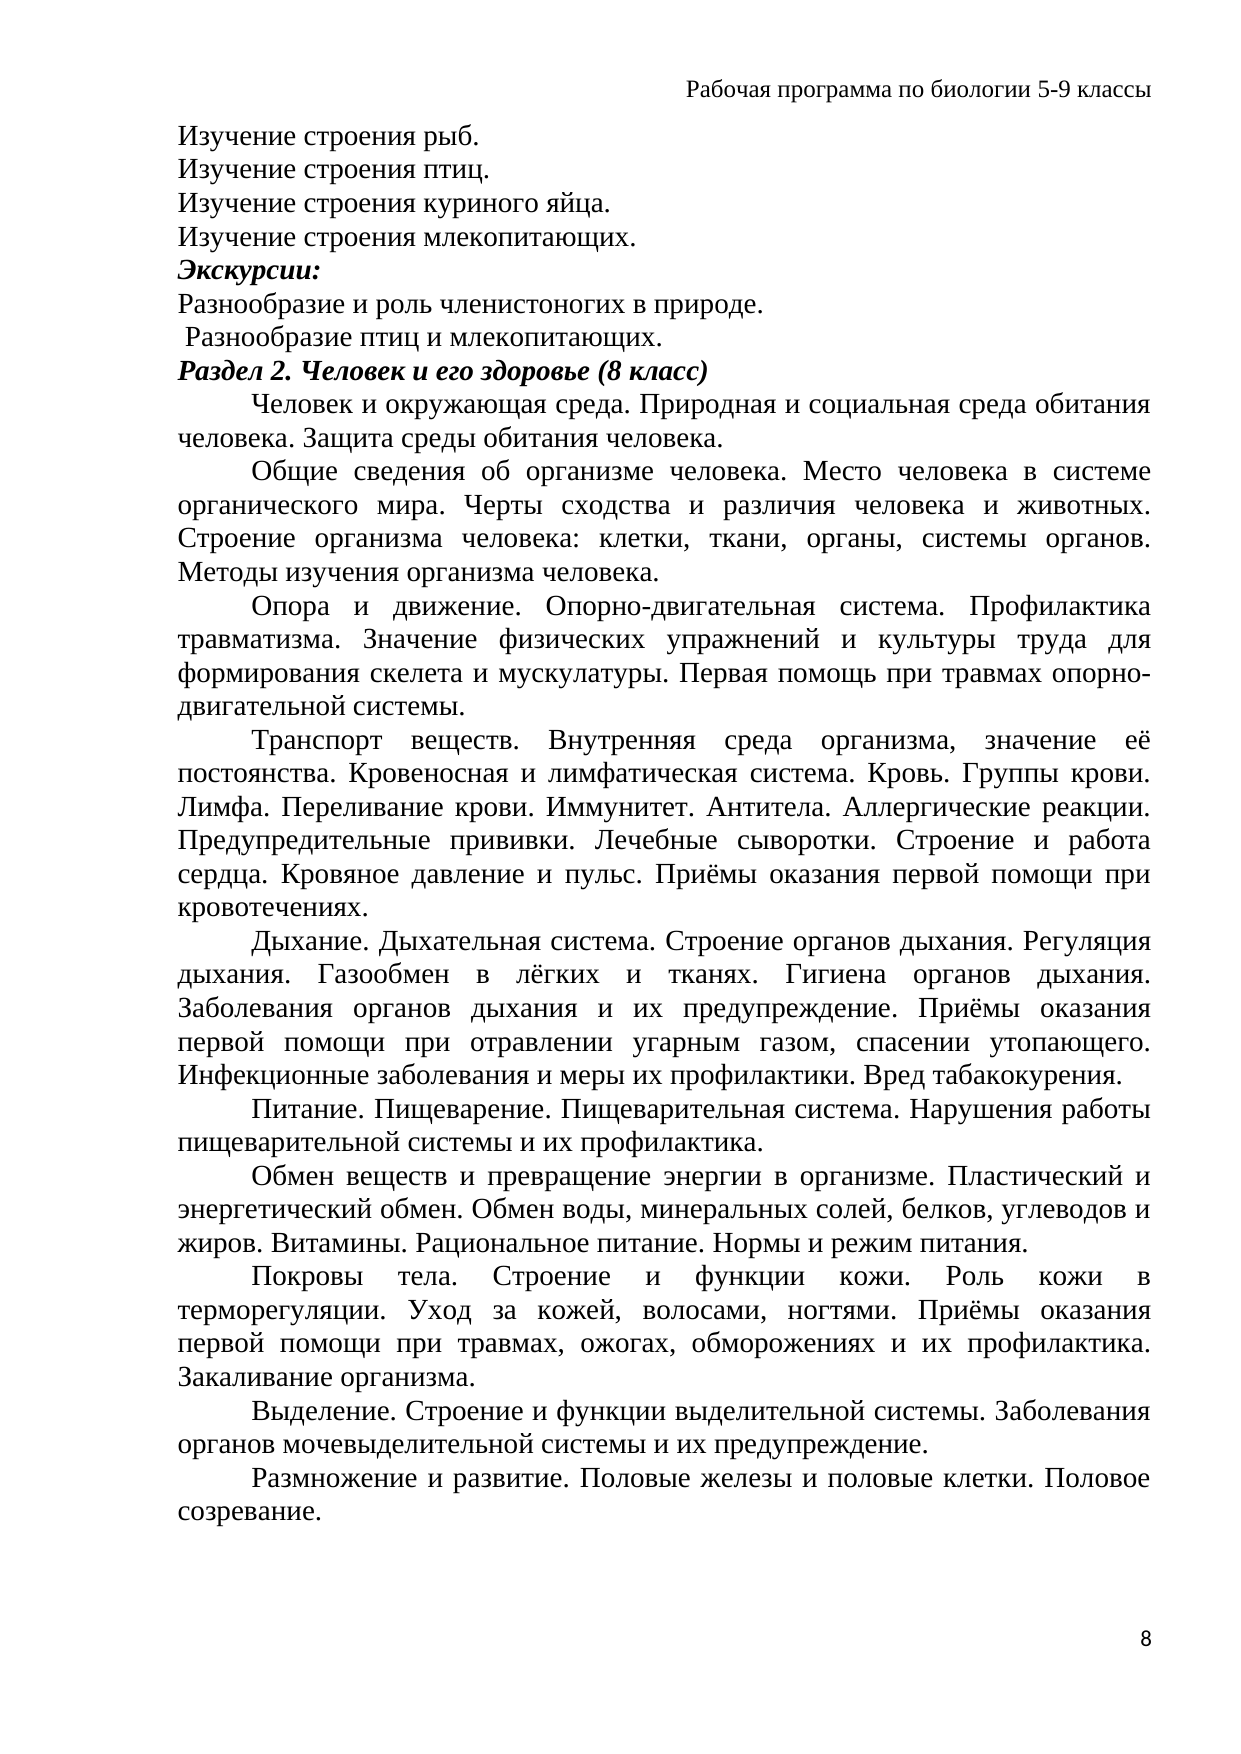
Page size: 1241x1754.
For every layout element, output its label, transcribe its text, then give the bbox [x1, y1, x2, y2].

text Опора и движение. Опорно-двигательная система. Профилактика травматизма. Значение физических упражнений и культуры труда для формирования скелета и мускулатуры. Первая помощь при травмах опорно-двигательной системы. [177, 588, 1152, 722]
text Питание. Пищеварение. Пищеварительная система. Нарушения работы пищеварительной системы и их профилактика. [177, 1091, 1152, 1158]
text Изучение строения млекопитающих. [177, 219, 1152, 252]
text Изучение строения рыб. [177, 118, 1152, 152]
text Человек и окружающая среда. Природная и социальная среда обитания человека. Защита среды обитания человека. [177, 386, 1152, 453]
text Изучение строения куриного яйца. [177, 185, 1152, 219]
text Раздел 2. Человек и его здоровье (8 класс) [177, 353, 1152, 386]
text Разнообразие птиц и млекопитающих. [177, 319, 1152, 353]
text Изучение строения птиц. [177, 152, 1152, 185]
text Покровы тела. Строение и функции кожи. Роль кожи в терморегуляции. Уход за кожей, волосами, ногтями. Приёмы оказания первой помощи при травмах, ожогах, обморожениях и их профилактика. Закаливание организма. [177, 1258, 1152, 1393]
text Выделение. Строение и функции выделительной системы. Заболевания органов мочевыделительной системы и их предупреждение. [177, 1393, 1152, 1460]
text Транспорт веществ. Внутренняя среда организма, значение её постоянства. Кровеносная и лимфатическая система. Кровь. Группы крови. Лимфа. Переливание крови. Иммунитет. Антитела. Аллергические реакции. Предупредительные прививки. Лечебные сыворотки. Строение и работа сердца. Кровяное давление и пульс. Приёмы оказания первой помощи при кровотечениях. [177, 722, 1152, 923]
text Обмен веществ и превращение энергии в организме. Пластический и энергетический обмен. Обмен воды, минеральных солей, белков, углеводов и жиров. Витамины. Рациональное питание. Нормы и режим питания. [177, 1158, 1152, 1258]
text Общие сведения об организме человека. Место человека в системе органического мира. Черты сходства и различия человека и животных. Строение организма человека: клетки, ткани, органы, системы органов. Методы изучения организма человека. [177, 453, 1152, 588]
text Размножение и развитие. Половые железы и половые клетки. Половое созревание. [177, 1460, 1152, 1527]
text Экскурсии: [177, 252, 1152, 286]
text Разнообразие и роль членистоногих в природе. [177, 286, 1152, 319]
text Дыхание. Дыхательная система. Строение органов дыхания. Регуляция дыхания. Газообмен в лёгких и тканях. Гигиена органов дыхания. Заболевания органов дыхания и их предупреждение. Приёмы оказания первой помощи при отравлении угарным газом, спасении утопающего. Инфекционные заболевания и меры их профилактики. Вред табакокурения. [177, 923, 1152, 1091]
